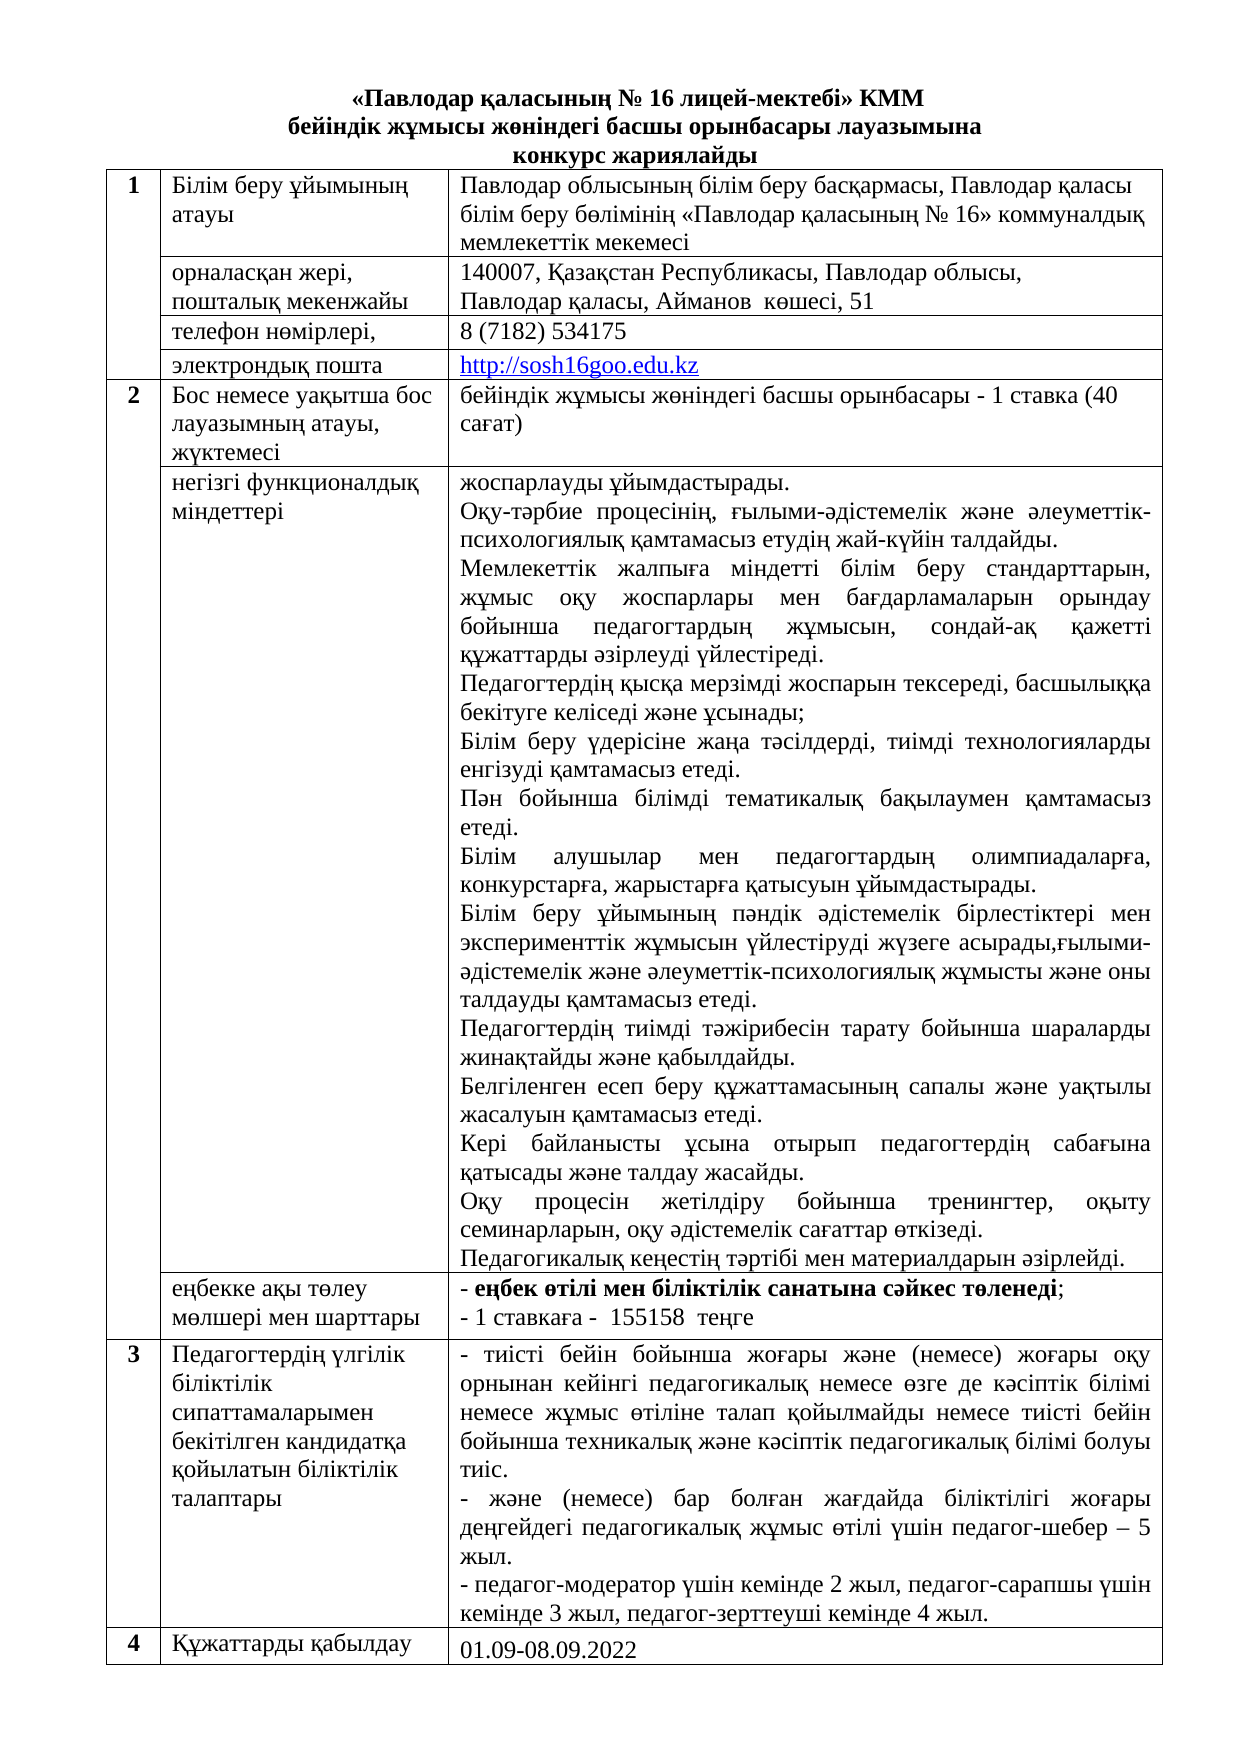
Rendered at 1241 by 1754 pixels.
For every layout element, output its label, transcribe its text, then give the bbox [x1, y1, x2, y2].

table_cell орналасқан жері, пошталық мекенжайы [161, 257, 448, 315]
table_cell - тиісті бейін бойынша жоғары және (немесе) жоғары оқу орнынан кейінгі педагогикалық немесе өзге де кәсіптік білімі немесе жұмыс өтіліне талап қойылмайды немесе тиісті бейін бойынша техникалық және кәсіптік педагогикалық білімі болуы тиіс. - және (немесе) бар болған жағдайда біліктілігі жоғары деңгейдегі педагогикалық жұмыс өтілі үшін педагог-шебер – 5 жыл. - педагог-модератор үшін кемінде 2 жыл, педагог-сарапшы үшін кемінде 3 жыл, педагог-зерттеуші кемінде 4 жыл. [449, 1340, 1162, 1627]
table_cell 8 (7182) 534175 [449, 316, 1162, 349]
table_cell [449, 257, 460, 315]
text бейіндік жұмысы жөніндегі басшы орынбасары лауазымына [118, 111, 1152, 140]
table_cell 3 [107, 1340, 160, 1627]
text «Павлодар қаласының № 16 лицей-мектебі» КММ [118, 83, 1152, 111]
table_header 1 [107, 170, 160, 379]
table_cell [161, 1628, 448, 1664]
table_cell - еңбек өтілі мен біліктілік санатына сәйкес төленеді; - 1 ставкаға - 155158 теңге [449, 1273, 1162, 1338]
text конкурс жариялайды [118, 140, 1152, 169]
table_cell 2 [107, 380, 160, 1338]
table_cell Педагогтердің үлгілік біліктілік сипаттамаларымен бекітілген кандидатқа қойылатын біліктілік талаптары [161, 1340, 448, 1627]
table_cell телефон нөмірлері, [161, 316, 448, 349]
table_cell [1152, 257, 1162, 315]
table_cell еңбекке ақы төлеу мөлшері мен шарттары [161, 1273, 448, 1338]
table_cell http://sosh16goo.edu.kz [449, 350, 1162, 379]
table_cell 01.09-08.09.2022 [449, 1628, 1162, 1664]
table_header Павлодар облысының білім беру басқармасы, Павлодар қаласы білім беру бөлімінің «Павлодар қаласының № 16» коммуналдық мемлекеттік мекемесі [449, 170, 1162, 256]
table_cell негізгі функционалдық міндеттері [161, 467, 448, 1272]
table_cell 4 [107, 1628, 160, 1664]
table_cell Бос немесе уақытша бос лауазымның атауы, жүктемесі [161, 380, 448, 466]
table_cell жоспарлауды ұйымдастырады. Оқу-тәрбие процесінің, ғылыми-әдістемелік және әлеуметтік-психологиялық қамтамасыз етудің жай-күйін талдайды. Мемлекеттік жалпыға міндетті білім беру стандарттарын, жұмыс оқу жоспарлары мен бағдарламаларын орындау бойынша педагогтардың жұмысын, сондай-ақ қажетті құжаттарды әзірлеуді үйлестіреді. Педагогтердің қысқа мерзімді жоспарын тексереді, басшылыққа бекітуге келіседі және ұсынады; Білім беру үдерісіне жаңа тәсілдерді, тиімді технологияларды енгізуді қамтамасыз етеді. Пән бойынша білімді тематикалық бақылаумен қамтамасыз етеді. Білім алушылар мен педагогтардың олимпиадаларға, конкурстарға, жарыстарға қатысуын ұйымдастырады. Білім беру ұйымының пәндік әдістемелік бірлестіктері мен эксперименттік жұмысын үйлестіруді жүзеге асырады,ғылыми- әдістемелік және әлеуметтік-психологиялық жұмысты және оны талдауды қамтамасыз етеді. Педагогтердің тиімді тәжірибесін тарату бойынша шараларды жинақтайды және қабылдайды. Белгіленген есеп беру құжаттамасының сапалы және уақтылы жасалуын қамтамасыз етеді. Кері байланысты ұсына отырып педагогтердің сабағына қатысады және талдау жасайды. Оқу процесін жетілдіру бойынша тренингтер, оқыту семинарларын, оқу әдістемелік сағаттар өткізеді. Педагогикалық кеңестің тәртібі мен материалдарын әзірлейді. [449, 467, 1162, 1272]
table_cell электрондық пошта [161, 350, 448, 379]
table_cell бейіндік жұмысы жөніндегі басшы орынбасары - 1 ставка (40 сағат) [449, 380, 1162, 466]
table_header Білім беру ұйымының атауы [161, 170, 448, 256]
